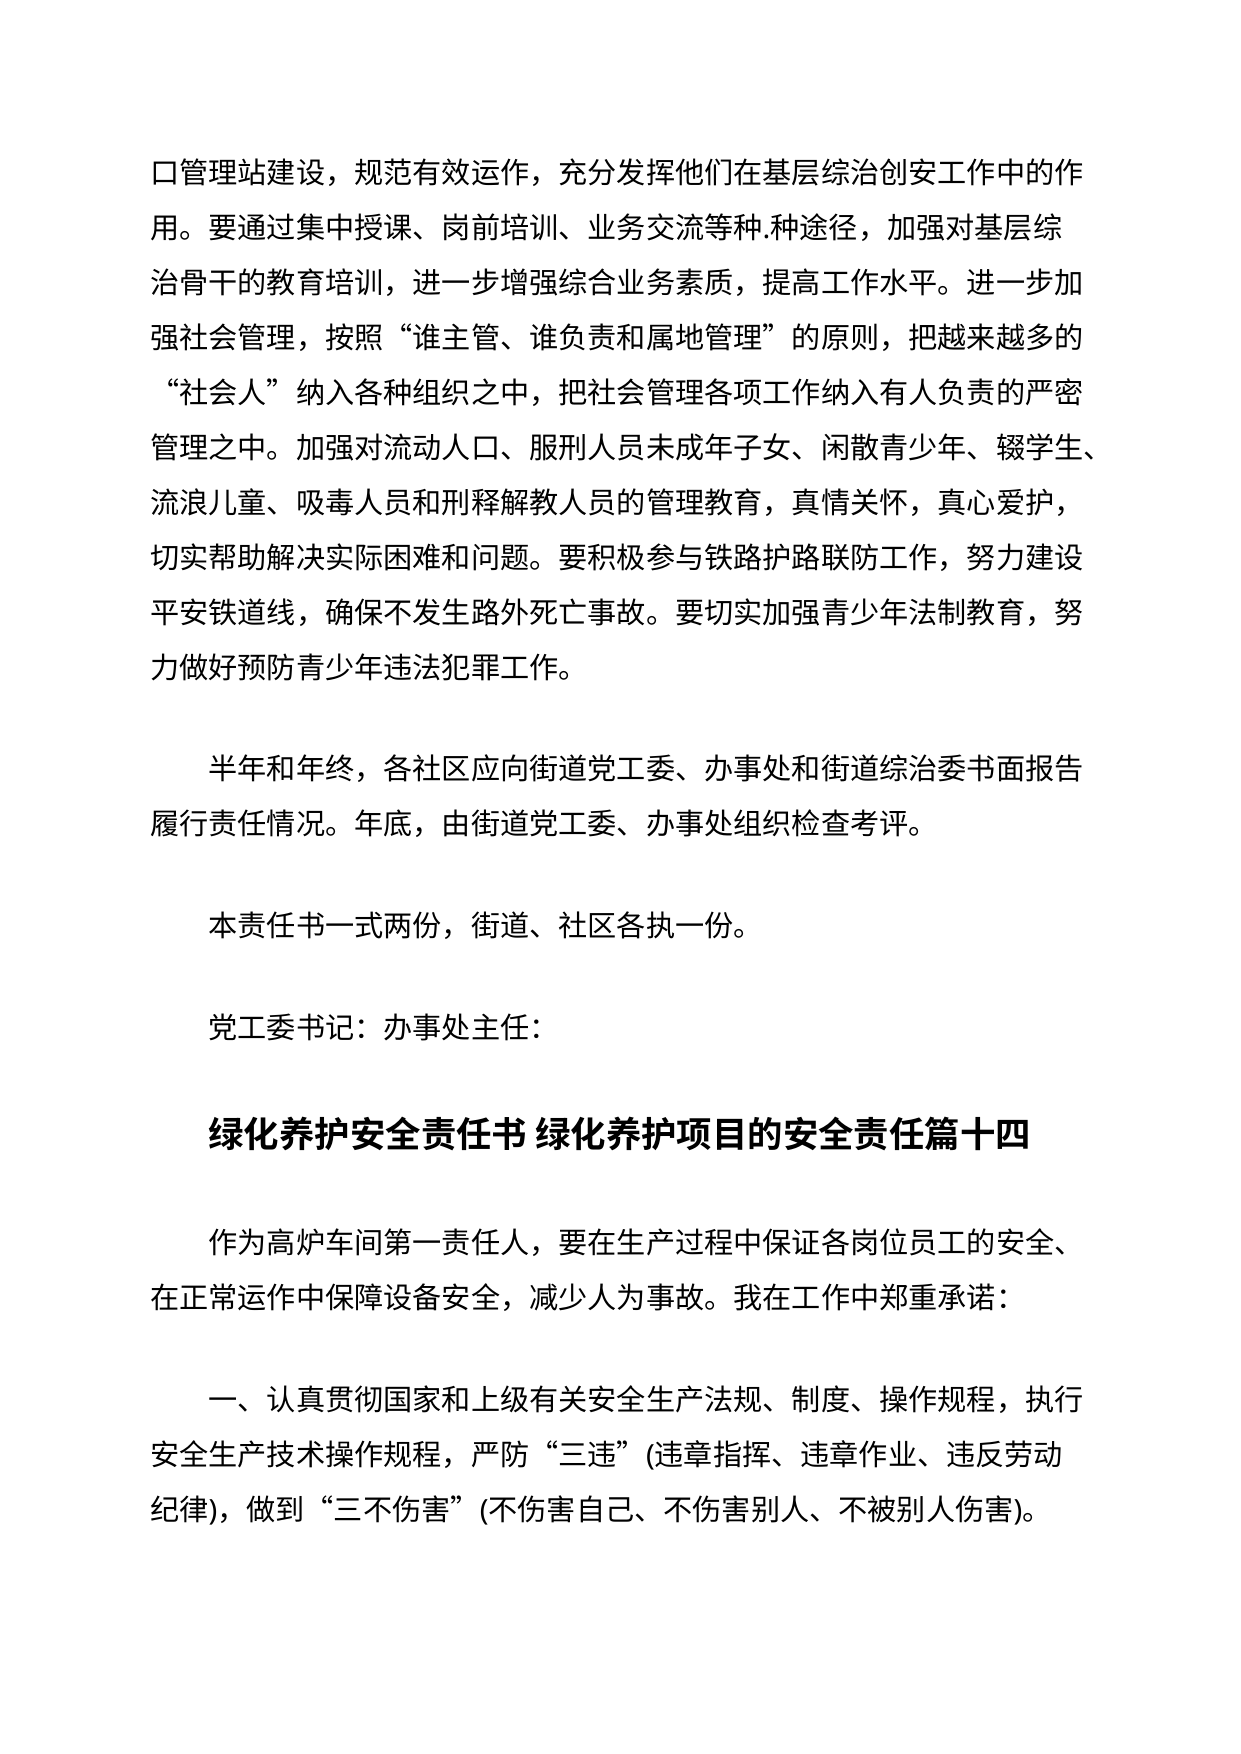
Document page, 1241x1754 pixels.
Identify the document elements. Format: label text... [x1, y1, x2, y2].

text 党工委书记：办事处主任： [150, 1004, 1090, 1047]
text 半年和年终，各社区应向街道党工委、办事处和街道综治委书面报告履行责任情况。年底，由街道党工委、办事处组织检查考评。 [150, 746, 1090, 843]
text 一、认真贯彻国家和上级有关安全生产法规、制度、操作规程，执行安全生产技术操作规程，严防“三违”(违章指挥、违章作业、违反劳动纪律)，做到“三不伤害”(不伤害自己、不伤害别人、不被别人伤害)。 [150, 1376, 1090, 1528]
text 绿化养护安全责任书 绿化养护项目的安全责任篇十四 [150, 1106, 1090, 1157]
text 本责任书一式两份，街道、社区各执一份。 [150, 903, 1090, 945]
text 作为高炉车间第一责任人，要在生产过程中保证各岗位员工的安全、在正常运作中保障设备安全，减少人为事故。我在工作中郑重承诺： [150, 1219, 1090, 1317]
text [150, 150, 1090, 686]
